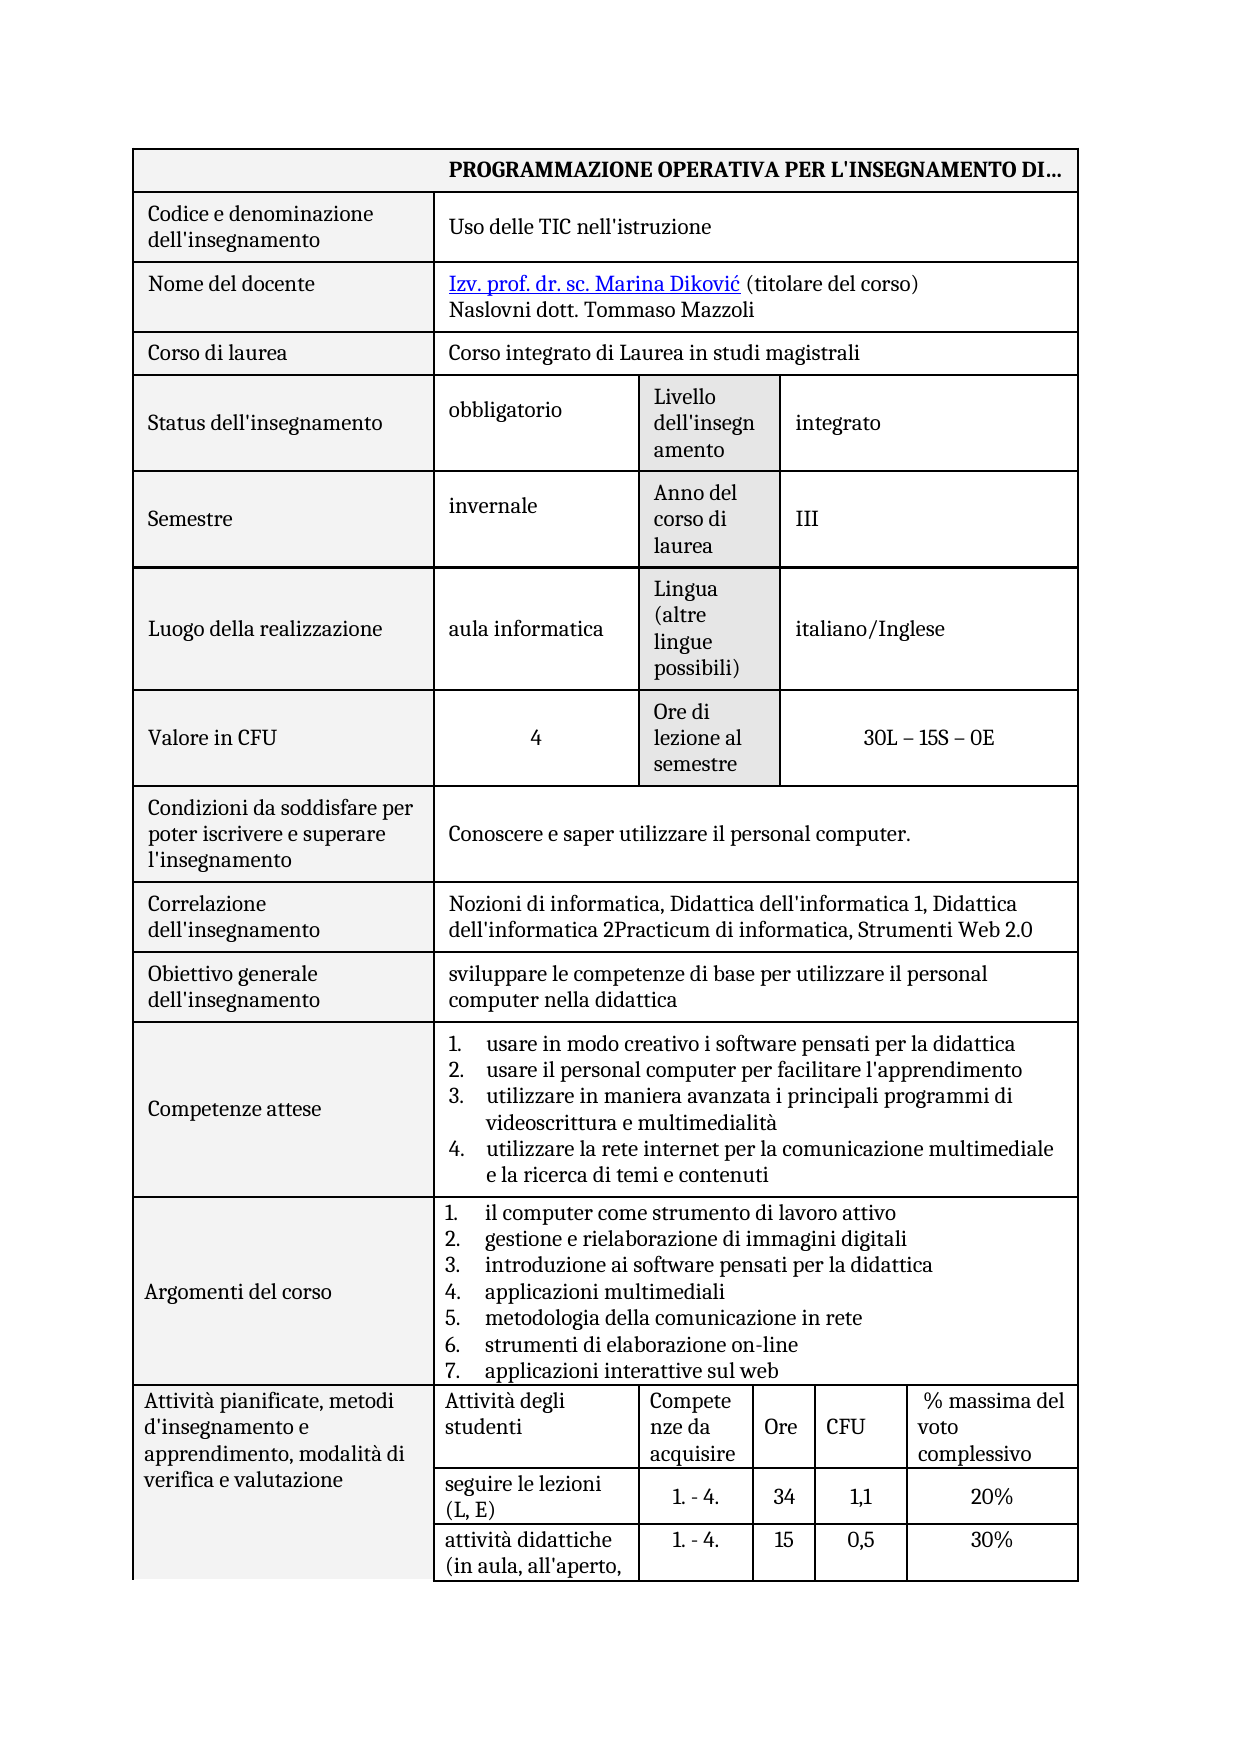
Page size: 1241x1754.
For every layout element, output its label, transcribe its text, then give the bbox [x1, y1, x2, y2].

table_cell Izv. prof. dr. sc. Marina Diković (titolare del corso) Naslovni dott. Tommaso Mazzoli [435, 263, 1077, 331]
table_cell Codice e denominazione dell'insegnamento [134, 193, 433, 261]
table_cell Attività pianificate, metodi d'insegnamento e apprendimento, modalità di verifica e valutazione [134, 1386, 433, 1579]
table_header PROGRAMMAZIONE OPERATIVA PER L'INSEGNAMENTO DI… [134, 150, 1077, 191]
table_cell Lingua (altre lingue possibili) [640, 569, 779, 689]
table_cell Ore di lezione al semestre [640, 691, 779, 785]
table_cell Valore in CFU [134, 691, 433, 785]
table_cell Argomenti del corso [134, 1198, 433, 1384]
table_cell Nome del docente [134, 263, 433, 331]
table_cell Livello dell'insegnamento [640, 376, 779, 470]
table_cell Anno del corso di laurea [640, 472, 779, 566]
table_cell 30L – 15S – 0E [781, 691, 1077, 785]
table_cell Condizioni da soddisfare per poter iscrivere e superare l'insegnamento [134, 787, 433, 881]
table_cell integrato [781, 376, 1077, 470]
table_cell 30% [908, 1525, 1077, 1579]
table_cell seguire le lezioni (L, E) [435, 1469, 638, 1523]
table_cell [435, 1525, 638, 1579]
table_cell Correlazione dell'insegnamento [134, 883, 433, 951]
table_cell Status dell'insegnamento [134, 376, 433, 470]
table_cell 1. - 4. [640, 1525, 752, 1579]
table_cell Nozioni di informatica, Didattica dell'informatica 1, Didattica dell'informatica 2Practicum di informatica, Strumenti Web 2.0 [435, 883, 1077, 951]
table_cell Ore [754, 1386, 814, 1467]
table_cell aula informatica [435, 569, 638, 689]
table_cell Attività degli studenti [435, 1386, 638, 1467]
table_cell italiano/Inglese [781, 569, 1077, 689]
table_cell 0,5 [816, 1525, 906, 1579]
table_cell Competenze attese [134, 1023, 433, 1196]
table_cell % massima del voto complessivo [908, 1386, 1077, 1467]
table_cell 15 [754, 1525, 814, 1579]
table_cell usare in modo creativo i software pensati per la didattica usare il personal computer per facilitare l'apprendimento utilizzare in maniera avanzata i principali programmi di videoscrittura e multimedialità utilizzare la rete internet per la comunicazione multimediale e la ricerca di temi e contenuti [435, 1023, 1077, 1196]
table_cell obbligatorio [435, 376, 638, 470]
table_cell CFU [816, 1386, 906, 1467]
table_cell Corso di laurea [134, 333, 433, 374]
table_cell Competenze da acquisire [640, 1386, 752, 1467]
table_cell 4 [435, 691, 638, 785]
table_cell invernale [435, 472, 638, 566]
table_cell III [781, 472, 1077, 566]
table_cell sviluppare le competenze di base per utilizzare il personal computer nella didattica [435, 953, 1077, 1021]
table_cell Corso integrato di Laurea in studi magistrali [435, 333, 1077, 374]
table_cell 1. - 4. [640, 1469, 752, 1523]
table_cell Luogo della realizzazione [134, 569, 433, 689]
table_cell 34 [754, 1469, 814, 1523]
table_cell il computer come strumento di lavoro attivo gestione e rielaborazione di immagini digitali introduzione ai software pensati per la didattica applicazioni multimediali metodologia della comunicazione in rete strumenti di elaborazione on-line applicazioni interattive sul web [435, 1198, 1077, 1384]
table_cell Uso delle TIC nell'istruzione [435, 193, 1077, 261]
table_cell 20% [908, 1469, 1077, 1523]
table_cell 1,1 [816, 1469, 906, 1523]
table_cell Obiettivo generale dell'insegnamento [134, 953, 433, 1021]
table_cell Semestre [134, 472, 433, 566]
table_cell Conoscere e saper utilizzare il personal computer. [435, 787, 1077, 881]
